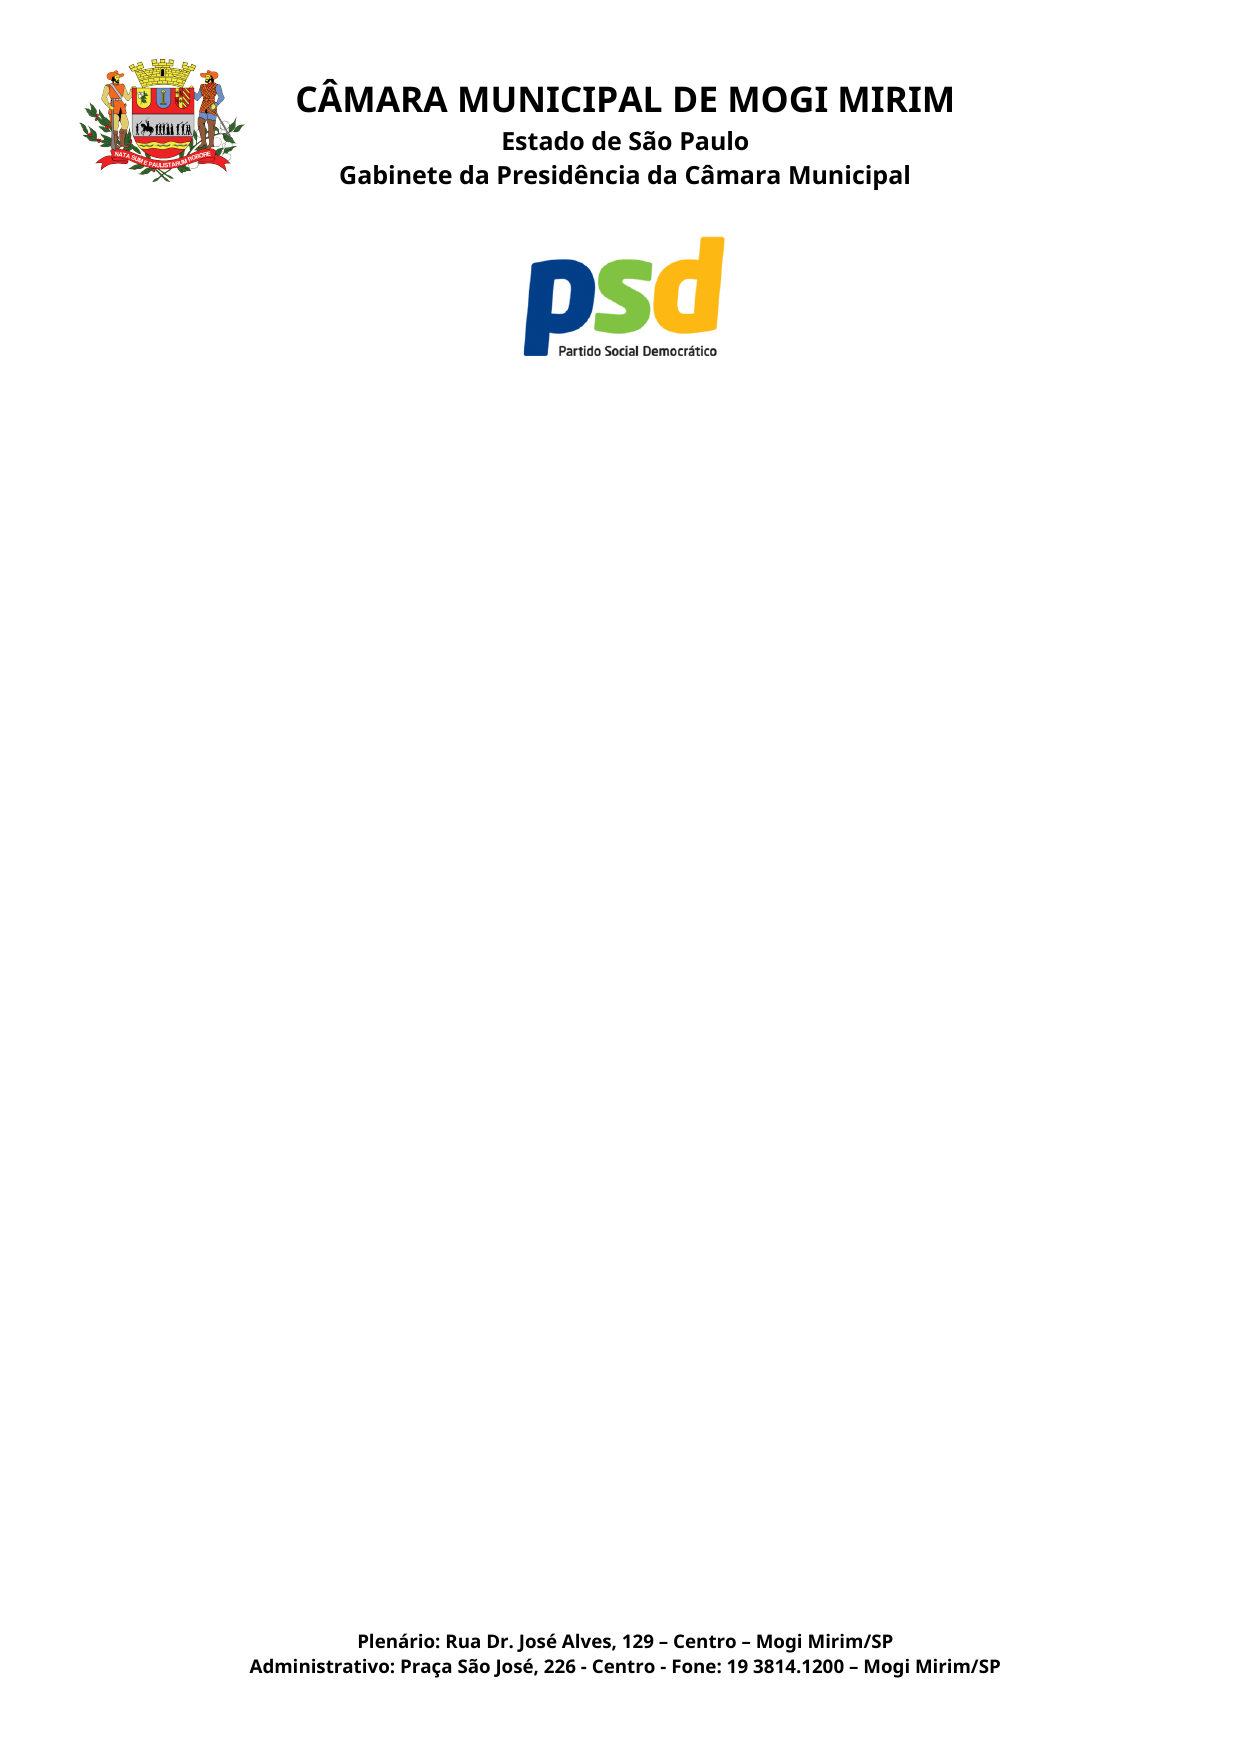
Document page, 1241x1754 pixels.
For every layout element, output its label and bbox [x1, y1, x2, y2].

picture [523, 236, 727, 356]
picture [58, 48, 264, 193]
